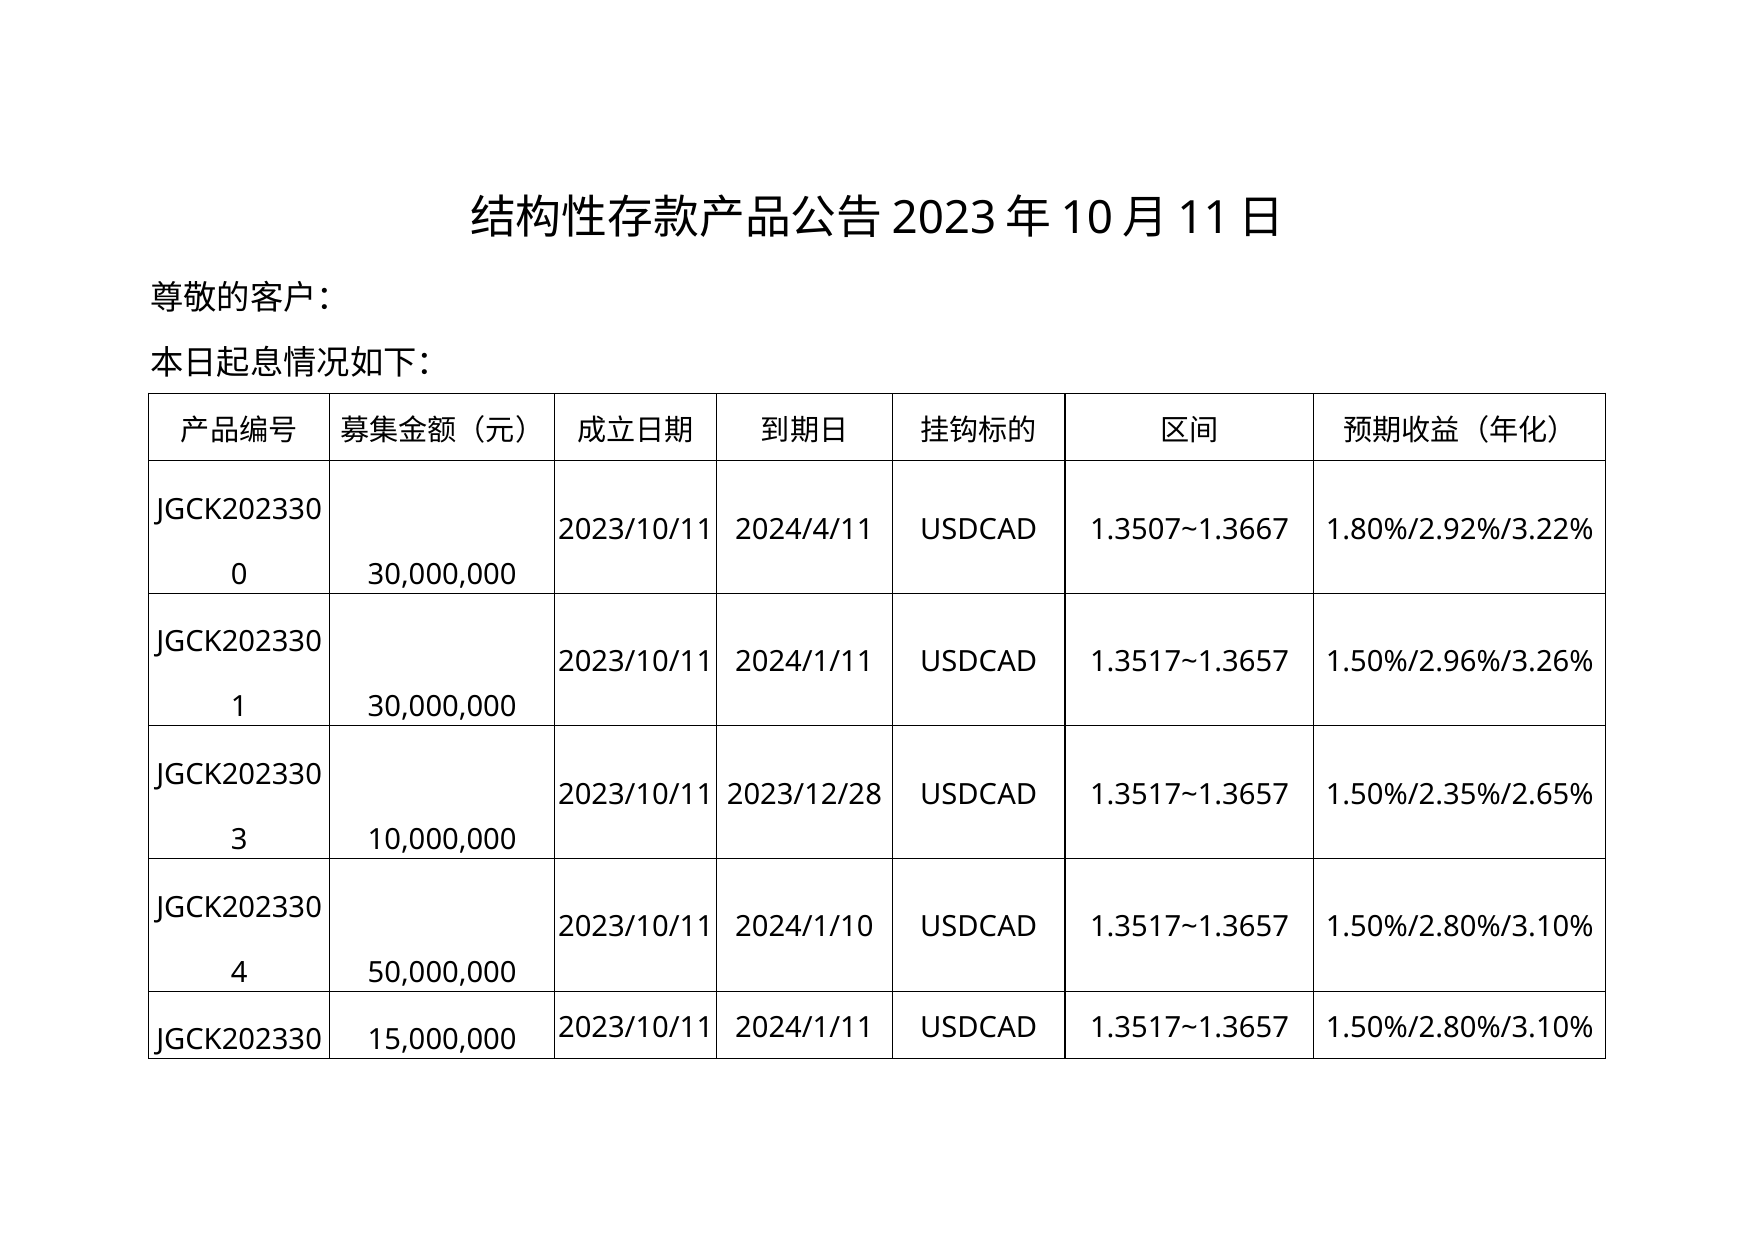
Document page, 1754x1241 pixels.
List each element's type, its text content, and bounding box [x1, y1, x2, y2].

table_cell 2024/1/10 [717, 859, 892, 991]
table_cell 1.3517~1.3657 [1066, 726, 1313, 858]
table_header 挂钩标的 [893, 394, 1064, 460]
text 尊敬的客户： [150, 263, 1604, 328]
table_cell JGCK2023303 [149, 726, 329, 858]
table_cell JGCK2023304 [149, 859, 329, 991]
table_cell 2023/10/11 [555, 726, 716, 858]
table_header 募集金额（元） [330, 394, 554, 460]
table_header 产品编号 [149, 394, 329, 460]
table_cell 1.3517~1.3657 [1066, 859, 1313, 991]
table_cell 1.50%/2.80%/3.10% [1314, 992, 1605, 1058]
table_cell 50,000,000 [330, 859, 554, 991]
table_cell 2024/1/11 [717, 594, 892, 725]
table_cell 30,000,000 [330, 461, 554, 593]
table_cell 2023/12/28 [717, 726, 892, 858]
table_cell USDCAD [893, 992, 1064, 1058]
table_cell 1.3517~1.3657 [1066, 594, 1313, 725]
table_cell USDCAD [893, 859, 1064, 991]
table_header 到期日 [717, 394, 892, 460]
text 结构性存款产品公告2023年10月11日 [150, 165, 1604, 263]
table_cell 1.50%/2.96%/3.26% [1314, 594, 1605, 725]
table_cell USDCAD [893, 594, 1064, 725]
table_cell JGCK2023301 [149, 594, 329, 725]
table_cell 1.3517~1.3657 [1066, 992, 1313, 1058]
table_header 区间 [1066, 394, 1313, 460]
table_header 成立日期 [555, 394, 716, 460]
table_cell 2023/10/11 [555, 594, 716, 725]
text 本日起息情况如下： [150, 328, 1604, 393]
table_cell 30,000,000 [330, 594, 554, 725]
table_cell 1.80%/2.92%/3.22% [1314, 461, 1605, 593]
table_cell 1.50%/2.80%/3.10% [1314, 859, 1605, 991]
table_cell USDCAD [893, 726, 1064, 858]
table_cell 2024/1/11 [717, 992, 892, 1058]
table_cell USDCAD [893, 461, 1064, 593]
table_cell 1.3507~1.3667 [1066, 461, 1313, 593]
table_cell JGCK2023305 [149, 992, 329, 1058]
table_cell 10,000,000 [330, 726, 554, 858]
table_cell 1.50%/2.35%/2.65% [1314, 726, 1605, 858]
table_cell 2023/10/11 [555, 992, 716, 1058]
table_header 预期收益（年化） [1314, 394, 1605, 460]
table_cell 2024/4/11 [717, 461, 892, 593]
table_cell 15,000,000 [330, 992, 554, 1058]
table_cell 2023/10/11 [555, 461, 716, 593]
table_cell JGCK2023300 [149, 461, 329, 593]
table_cell 2023/10/11 [555, 859, 716, 991]
